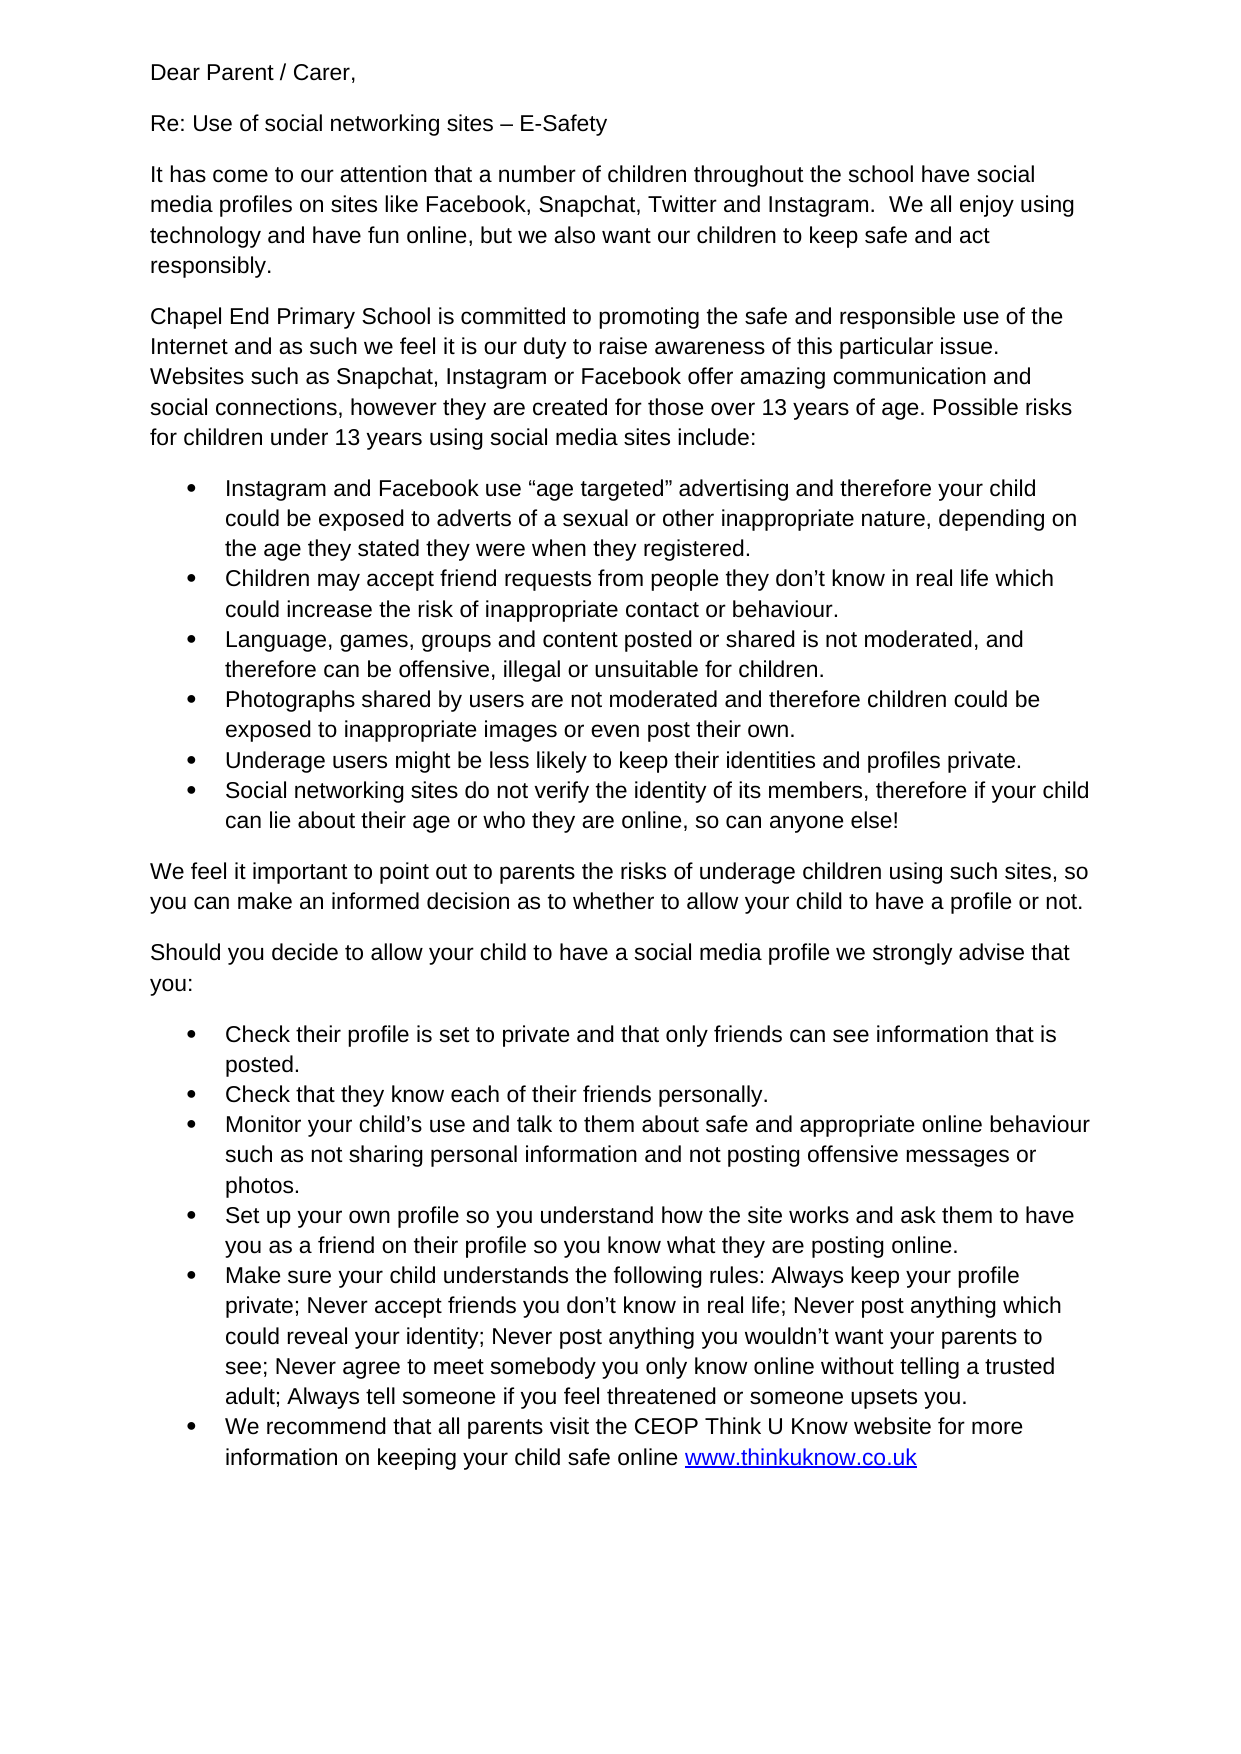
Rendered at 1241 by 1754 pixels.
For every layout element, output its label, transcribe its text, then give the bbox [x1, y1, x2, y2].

list Instagram and Facebook use “age targeted” advertising and therefore your child could be exposed to adverts of a sexual or other inappropriate nature, depending on the age they stated they were when they registered. [187, 475, 1090, 561]
list Children may accept friend requests from people they don’t know in real life which could increase the risk of inappropriate contact or behaviour. [187, 565, 1090, 622]
text Should you decide to allow your child to have a social media profile we strongly advise that you: [150, 939, 1090, 996]
text Re: Use of social networking sites – E-Safety [150, 110, 1090, 136]
list Social networking sites do not verify the identity of its members, therefore if your child can lie about their age or who they are online, so can anyone else! [187, 777, 1090, 833]
list We recommend that all parents visit the CEOP Think U Know website for more information on keeping your child safe online www.thinkuknow.co.uk [187, 1413, 1090, 1470]
list Make sure your child understands the following rules: Always keep your profile private; Never accept friends you don’t know in real life; Never post anything which could reveal your identity; Never post anything you wouldn’t want your parents to see; Never agree to meet somebody you only know online without telling a trusted adult; Always tell someone if you feel threatened or someone upsets you. [187, 1262, 1090, 1409]
list Photographs shared by users are not moderated and therefore children could be exposed to inappropriate images or even post their own. [187, 686, 1090, 743]
text Chapel End Primary School is committed to promoting the safe and responsible use of the Internet and as such we feel it is our duty to raise awareness of this particular issue. Websites such as Snapchat, Instagram or Facebook offer amazing communication and social connections, however they are created for those over 13 years of age. Possible risks for children under 13 years using social media sites include: [150, 303, 1090, 450]
text Dear Parent / Carer, [150, 59, 1090, 85]
list Set up your own profile so you understand how the site works and ask them to have you as a friend on their profile so you know what they are posting online. [187, 1202, 1090, 1258]
text We feel it important to point out to parents the risks of underage children using such sites, so you can make an informed decision as to whether to allow your child to have a profile or not. [150, 858, 1090, 914]
list Language, games, groups and content posted or shared is not moderated, and therefore can be offensive, illegal or unsuitable for children. [187, 626, 1090, 682]
list Monitor your child’s use and talk to them about safe and appropriate online behaviour such as not sharing personal information and not posting offensive messages or photos. [187, 1111, 1090, 1198]
text It has come to our attention that a number of children throughout the school have social media profiles on sites like Facebook, Snapchat, Twitter and Instagram. We all enjoy using technology and have fun online, but we also want our children to keep safe and act responsibly. [150, 161, 1090, 278]
list Check that they know each of their friends personally. [187, 1081, 1090, 1107]
list Underage users might be less likely to keep their identities and profiles private. [187, 747, 1090, 773]
list Check their profile is set to private and that only friends can see information that is posted. [187, 1021, 1090, 1077]
